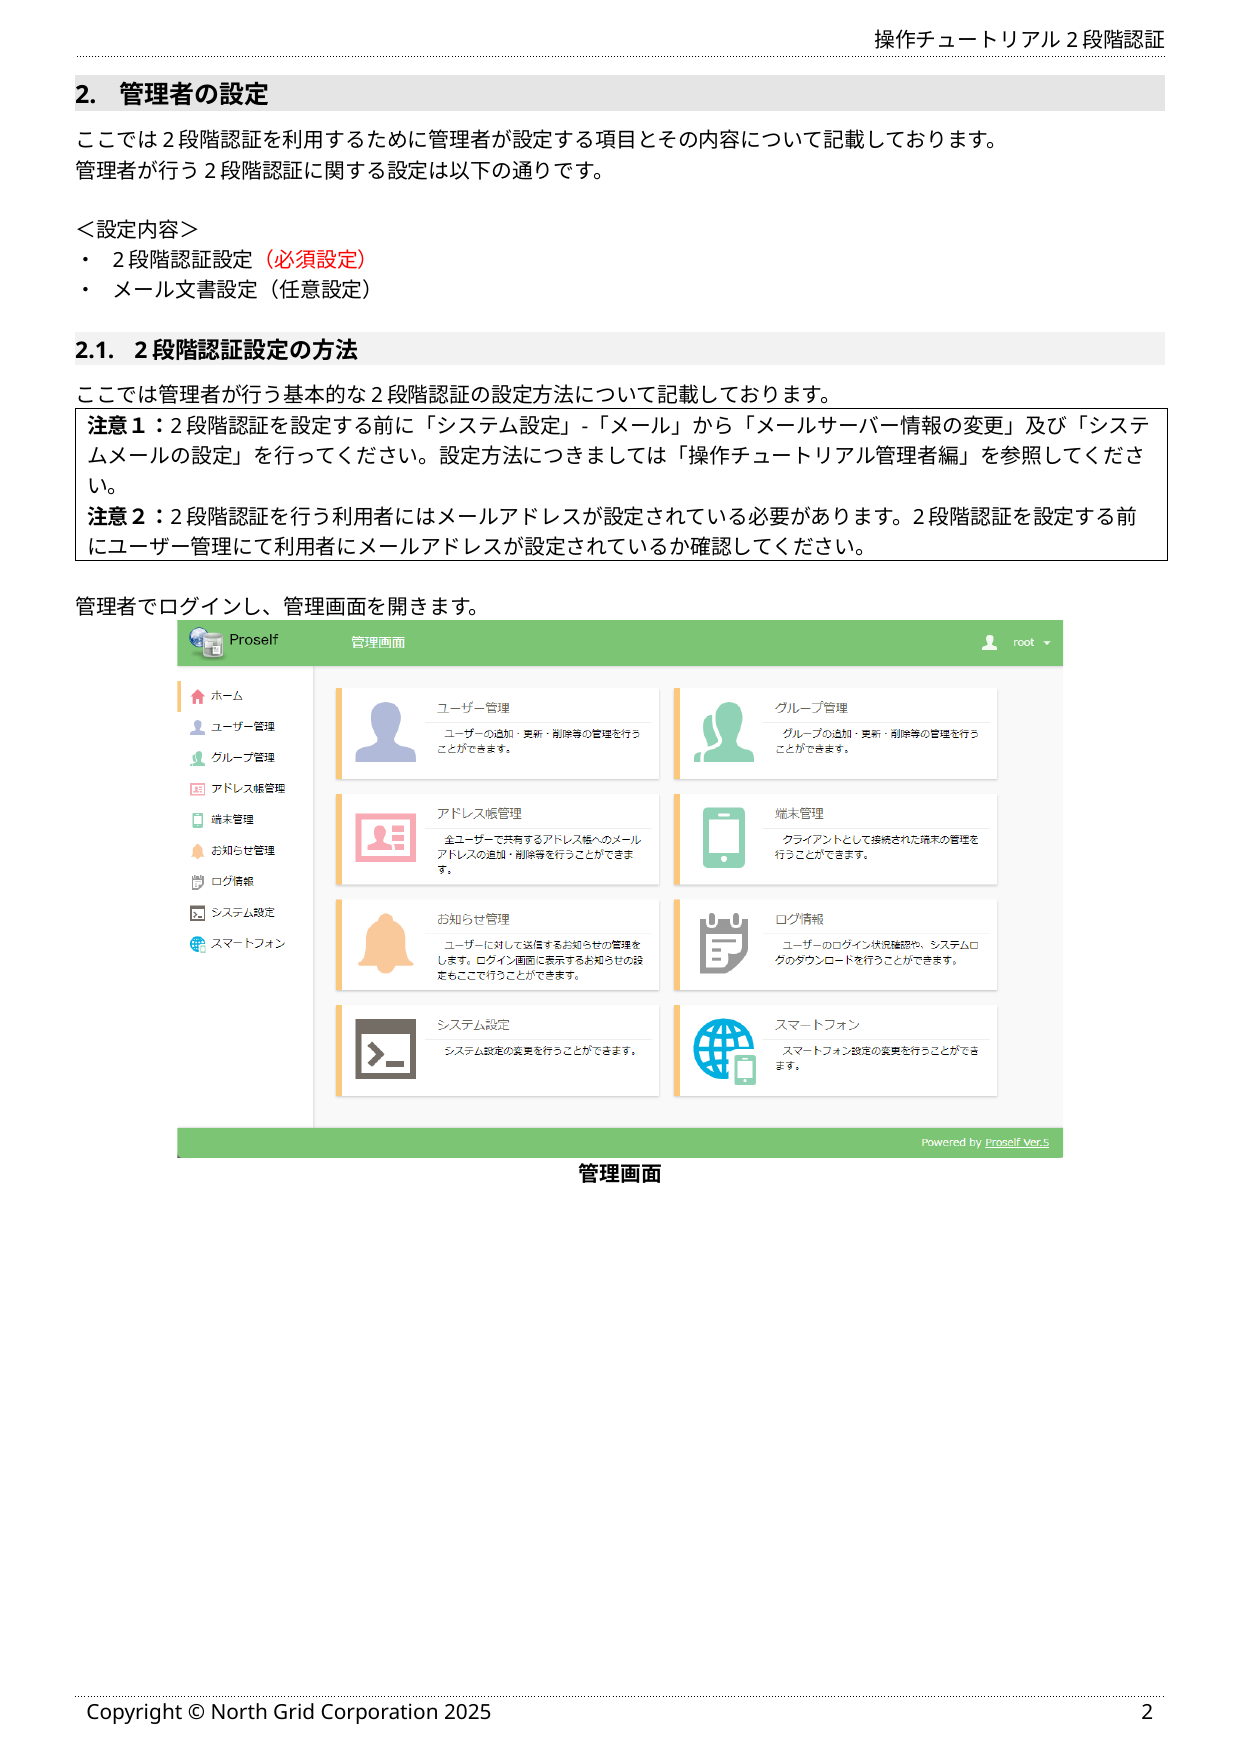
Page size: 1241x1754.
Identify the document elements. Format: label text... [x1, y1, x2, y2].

table_header 注意１：2段階認証を設定する前に「システム設定」-「メール」から「メールサーバー情報の変更」及び「システムメールの設定」を行ってください。設定方法につきましては「操作チュートリアル管理者編」を参照してください。 注意２：2段階認証を行う利用者にはメールアドレスが設定されている必要があります。2段階認証を設定する前にユーザー管理にて利用者にメールアドレスが設定されているか確認してください。 [76, 409, 1167, 560]
text ここでは管理者が行う基本的な2段階認証の設定方法について記載しております。 [75, 378, 1165, 408]
picture [177, 620, 1064, 1158]
list 2段階認証設定（必須設定） [75, 243, 1165, 273]
text 管理画面 [75, 1158, 1165, 1188]
text 管理者でログインし、管理画面を開きます。 [75, 590, 1165, 620]
text 管理者が行う2段階認証に関する設定は以下の通りです。 [75, 154, 1165, 184]
list メール文書設定（任意設定） [75, 273, 1165, 303]
subtitle 管理者の設定 [75, 75, 1165, 111]
text ここでは2段階認証を利用するために管理者が設定する項目とその内容について記載しております。 [75, 124, 1165, 154]
text ＜設定内容＞ [75, 213, 1165, 243]
subtitle 2段階認証設定の方法 [75, 332, 1165, 365]
